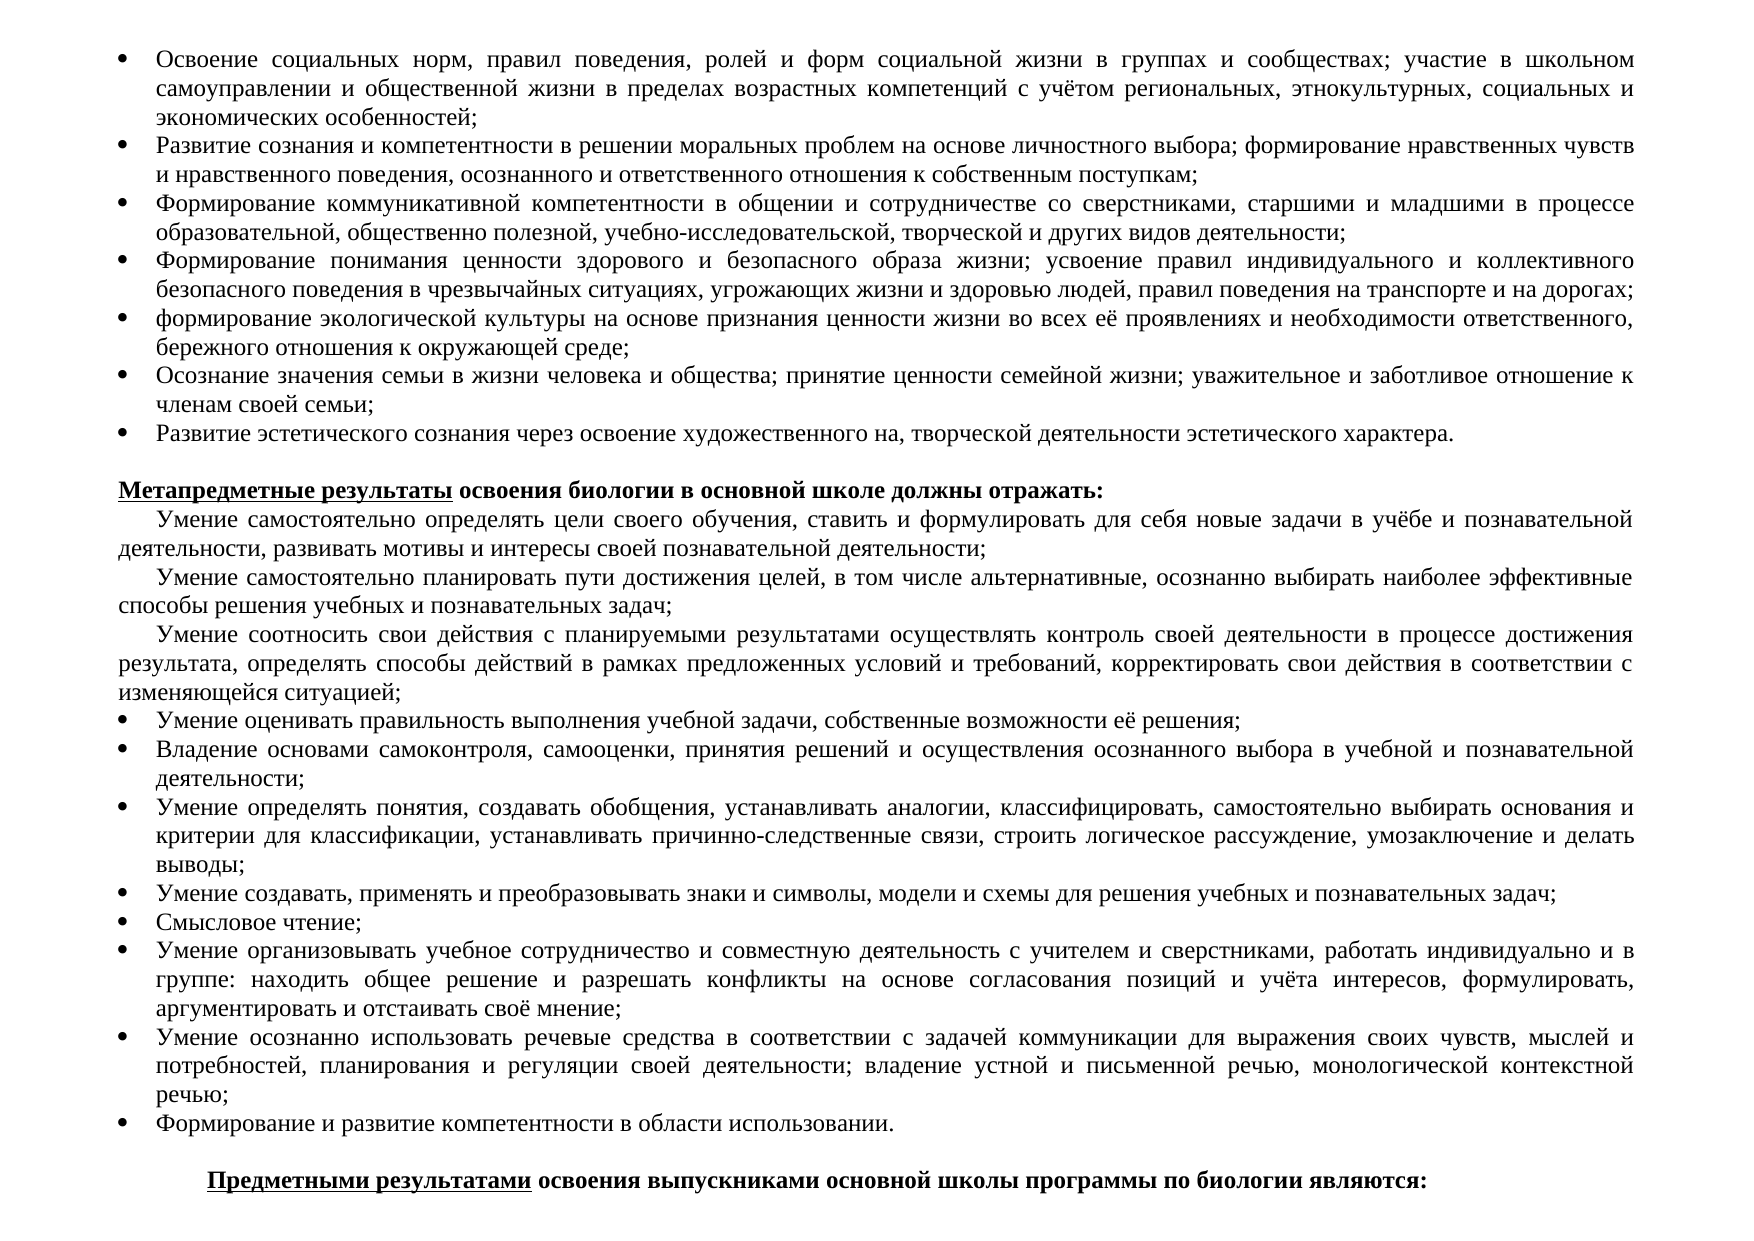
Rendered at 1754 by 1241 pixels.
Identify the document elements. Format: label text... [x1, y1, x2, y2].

list Осознание значения семьи в жизни человека и общества; принятие ценности семейной жизни; уважительное и заботливое отношение к членам своей семьи; [118, 361, 1636, 418]
list формирование экологической культуры на основе признания ценности жизни во всех её проявлениях и необходимости ответственного, бережного отношения к окружающей среде; [118, 303, 1636, 361]
list Развитие сознания и компетентности в решении моральных проблем на основе личностного выбора; формирование нравственных чувств и нравственного поведения, осознанного и ответственного отношения к собственным поступкам; [118, 131, 1636, 188]
text Предметными результатами освоения выпускниками основной школы программы по биологии являются: [156, 1166, 1636, 1194]
list Умение определять понятия, создавать обобщения, устанавливать аналогии, классифицировать, самостоятельно выбирать основания и критерии для классификации, устанавливать причинно-следственные связи, строить логическое рассуждение, умозаключение и делать выводы; [118, 792, 1636, 878]
list Умение организовывать учебное сотрудничество и совместную деятельность с учителем и сверстниками, работать индивидуально и в группе: находить общее решение и разрешать конфликты на основе согласования позиций и учёта интересов, формулировать, аргументировать и отстаивать своё мнение; [118, 936, 1636, 1022]
text Умение соотносить свои действия с планируемыми результатами осуществлять контроль своей деятельности в процессе достижения результата, определять способы действий в рамках предложенных условий и требований, корректировать свои действия в соответствии с изменяющейся ситуацией; [118, 619, 1634, 706]
text Умение самостоятельно планировать пути достижения целей, в том числе альтернативные, осознанно выбирать наиболее эффективные способы решения учебных и познавательных задач; [118, 562, 1634, 619]
list Умение создавать, применять и преобразовывать знаки и символы, модели и схемы для решения учебных и познавательных задач; [118, 878, 1636, 907]
list Умение осознанно использовать речевые средства в соответствии с задачей коммуникации для выражения своих чувств, мыслей и потребностей, планирования и регуляции своей деятельности; владение устной и письменной речью, монологической контекстной речью; [118, 1022, 1636, 1108]
list Освоение социальных норм, правил поведения, ролей и форм социальной жизни в группах и сообществах; участие в школьном самоуправлении и общественной жизни в пределах возрастных компетенций с учётом региональных, этнокультурных, социальных и экономических особенностей; [118, 44, 1636, 131]
text Метапредметные результаты освоения биологии в основной школе должны отражать: [118, 476, 1636, 504]
list Владение основами самоконтроля, самооценки, принятия решений и осуществления осознанного выбора в учебной и познавательной деятельности; [118, 734, 1636, 792]
list Формирование понимания ценности здорового и безопасного образа жизни; усвоение правил индивидуального и коллективного безопасного поведения в чрезвычайных ситуациях, угрожающих жизни и здоровью людей, правил поведения на транспорте и на дорогах; [118, 246, 1636, 303]
list Развитие эстетического сознания через освоение художественного на, творческой деятельности эстетического характера. [118, 418, 1636, 447]
list Умение оценивать правильность выполнения учебной задачи, собственные возможности её решения; [118, 706, 1636, 734]
list Смысловое чтение; [118, 907, 1636, 936]
list Формирование коммуникативной компетентности в общении и сотрудничестве со сверстниками, старшими и младшими в процессе образовательной, общественно полезной, учебно-исследовательской, творческой и других видов деятельности; [118, 188, 1636, 246]
text Умение самостоятельно определять цели своего обучения, ставить и формулировать для себя новые задачи в учёбе и познавательной деятельности, развивать мотивы и интересы своей познавательной деятельности; [118, 504, 1634, 562]
list Формирование и развитие компетентности в области использовании. [118, 1108, 1636, 1137]
